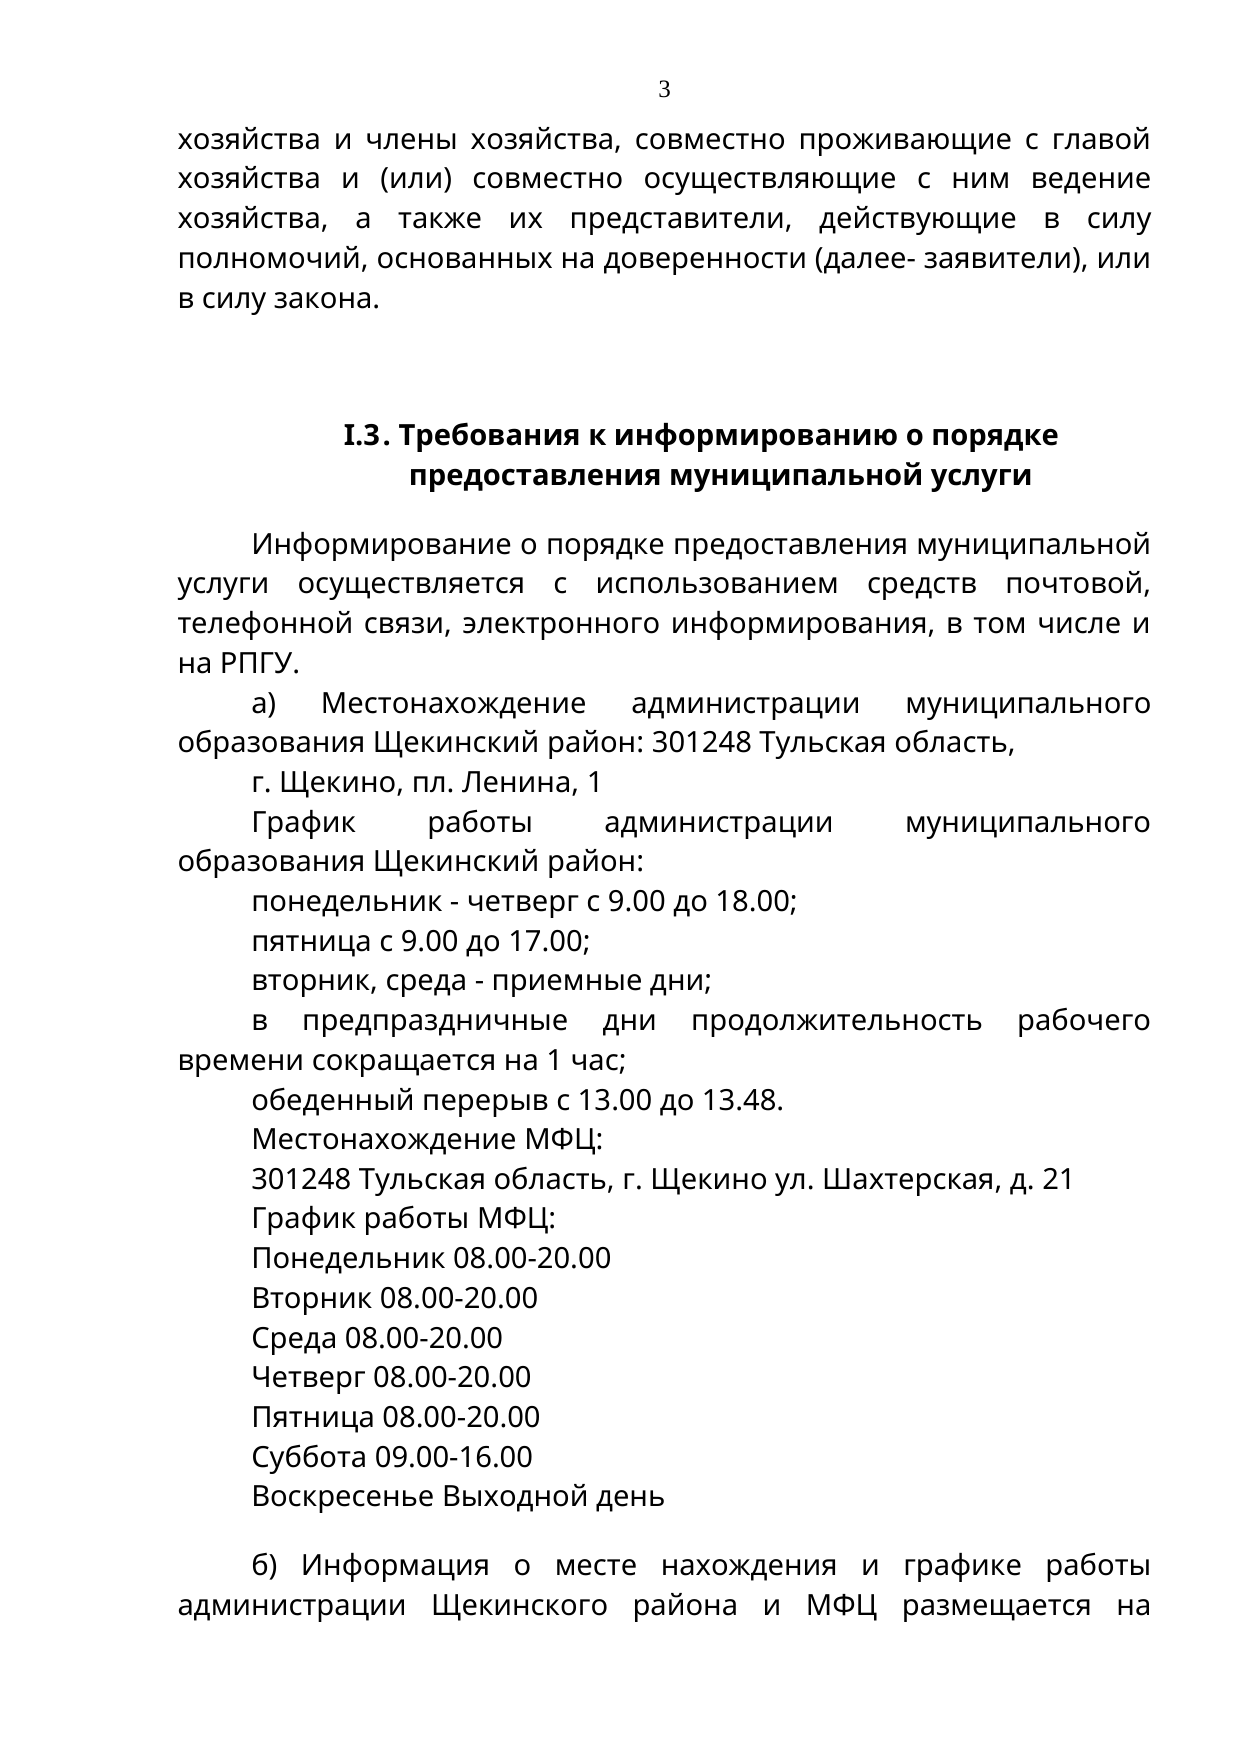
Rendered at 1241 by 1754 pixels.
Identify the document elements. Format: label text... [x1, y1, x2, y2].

text Информирование о порядке предоставления муниципальной услуги осуществляется с использованием средств почтовой, телефонной связи, электронного информирования, в том числе и на РПГУ. [177, 523, 1152, 682]
text Пятница 08.00-20.00 [177, 1396, 1152, 1436]
text 301248 Тульская область, г. Щекино ул. Шахтерская, д. 21 [177, 1158, 1152, 1198]
text График работы МФЦ: [177, 1198, 1152, 1237]
text пятница с 9.00 до 17.00; [177, 920, 1152, 960]
text вторник, среда - приемные дни; [177, 960, 1152, 999]
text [177, 118, 1152, 317]
text Четверг 08.00-20.00 [177, 1357, 1152, 1396]
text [177, 1544, 1152, 1623]
text Воскресенье Выходной день [177, 1476, 1152, 1515]
text а) Местонахождение администрации муниципального образования Щекинский район: 301248 Тульская область, [177, 682, 1152, 761]
text обеденный перерыв с 13.00 до 13.48. [177, 1079, 1152, 1118]
text График работы администрации муниципального образования Щекинский район: [177, 801, 1152, 880]
list . Требования к информированию о порядке [251, 414, 1152, 454]
text Среда 08.00-20.00 [177, 1317, 1152, 1357]
text в предпраздничные дни продолжительность рабочего времени сокращается на 1 час; [177, 999, 1152, 1079]
text Суббота 09.00-16.00 [177, 1436, 1152, 1476]
text Вторник 08.00-20.00 [177, 1277, 1152, 1317]
text Местонахождение МФЦ: [177, 1118, 1152, 1158]
text понедельник - четверг с 9.00 до 18.00; [177, 880, 1152, 920]
text Понедельник 08.00-20.00 [177, 1237, 1152, 1277]
text г. Щекино, пл. Ленина, 1 [177, 761, 1152, 801]
list предоставления муниципальной услуги [290, 454, 1152, 494]
